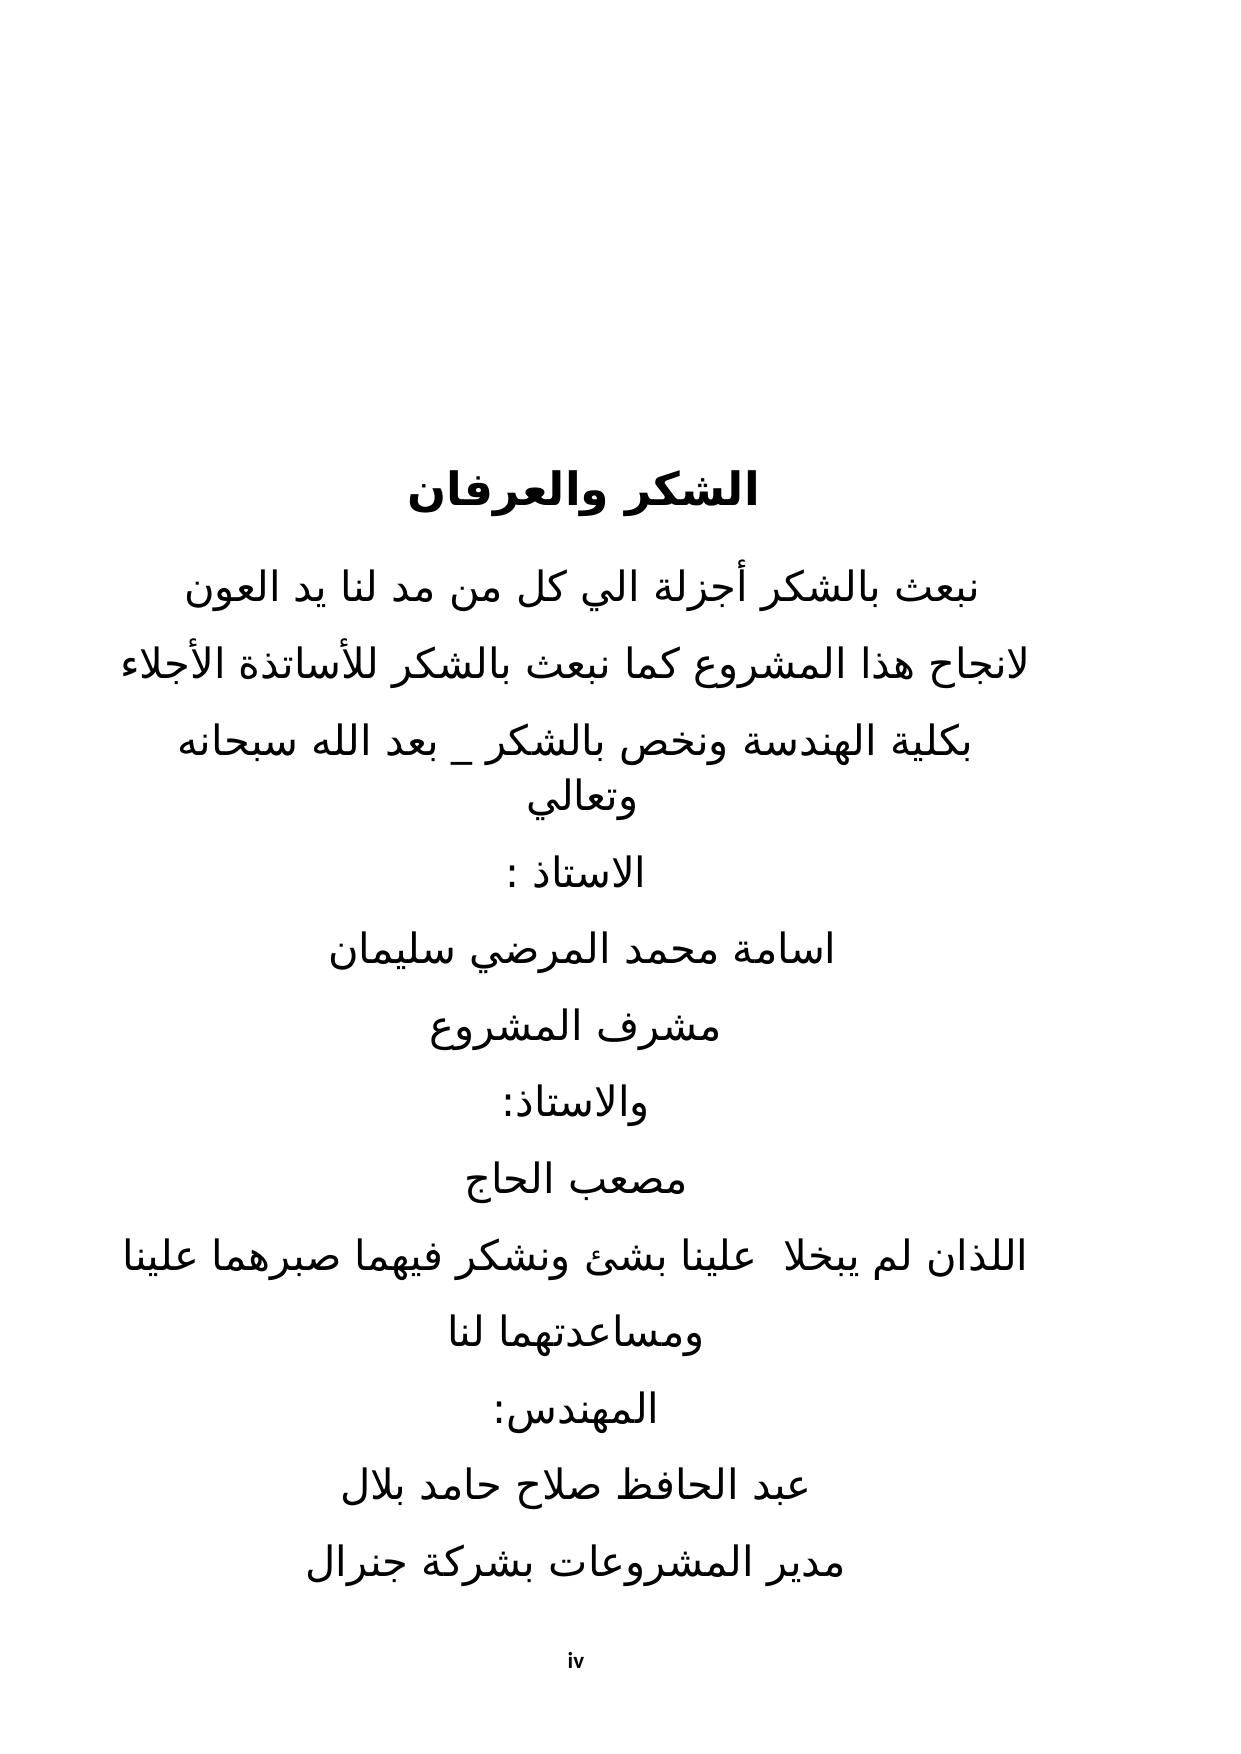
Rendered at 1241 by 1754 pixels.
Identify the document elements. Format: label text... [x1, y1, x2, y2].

text مشرف المشروع [118, 1002, 1033, 1050]
text ومساعدتهما لنا [118, 1308, 1033, 1356]
text والاستاذ: [118, 1078, 1033, 1127]
text عبد الحافظ صلاح حامد بلال [118, 1461, 1033, 1509]
text اسامة محمد المرضي سليمان [118, 925, 1033, 974]
text اللذان لم يبخلا علينا بشئ ونشكر فيهما صبرهما علينا [118, 1231, 1033, 1280]
text الشكر والعرفان [118, 462, 1033, 516]
text لانجاح هذا المشروع كما نبعث بالشكر للأساتذة الأجلاء [118, 640, 1033, 688]
text بكلية الهندسة ونخص بالشكر _ بعد الله سبحانه وتعالي [118, 716, 1033, 821]
text نبعث بالشكر أجزلة الي كل من مد لنا يد العون [118, 563, 1033, 612]
text مدير المشروعات بشركة جنرال [118, 1538, 1033, 1586]
text الاستاذ : [118, 848, 1033, 897]
text مصعب الحاج [118, 1155, 1033, 1203]
text المهندس: [118, 1384, 1033, 1433]
